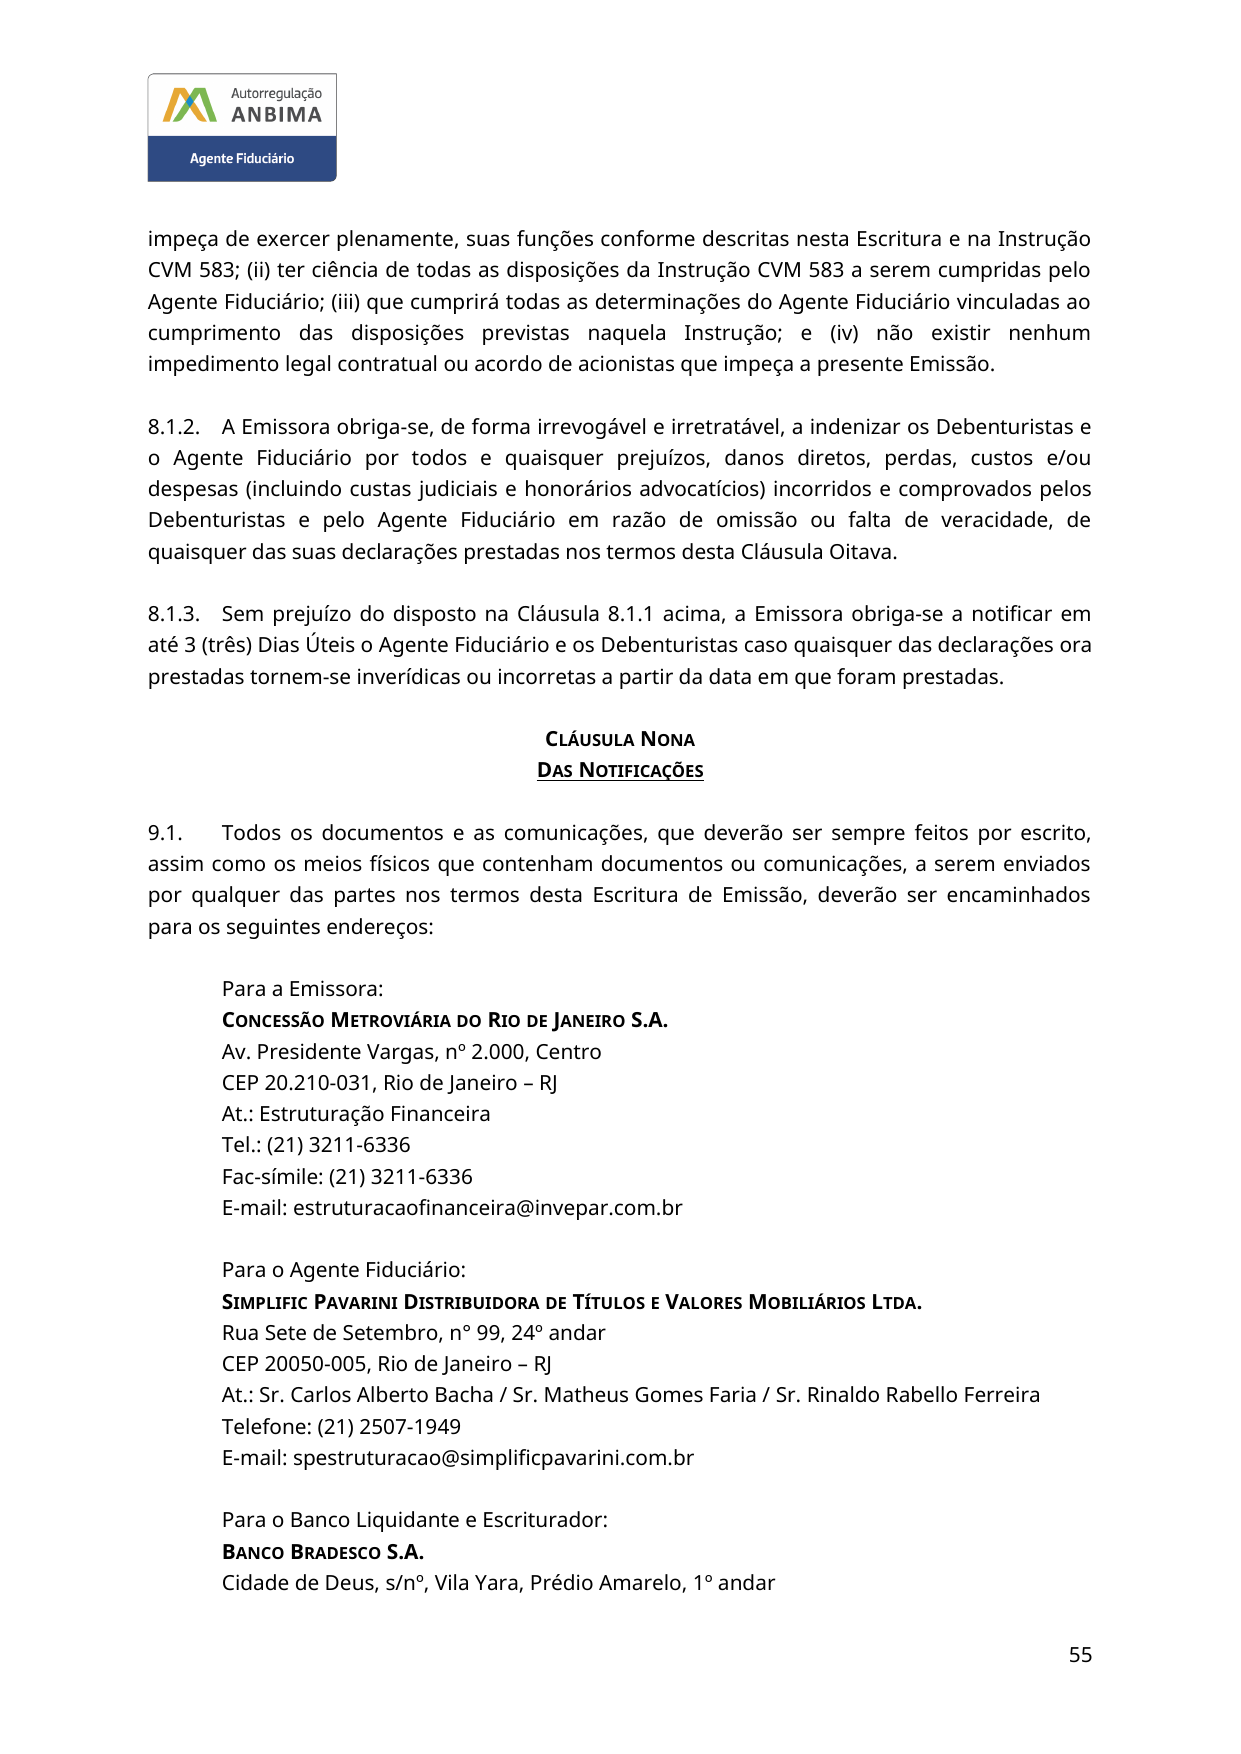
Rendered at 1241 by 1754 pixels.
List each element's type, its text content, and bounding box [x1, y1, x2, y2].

text Para o Banco Liquidante e Escriturador: [222, 1503, 1092, 1534]
list CEP 20050-005, Rio de Janeiro – RJ [222, 1347, 1092, 1378]
text Tel.: (21) 3211-6336 [222, 1128, 1092, 1159]
list Simplific Pavarini Distribuidora de Títulos e Valores Mobiliários Ltda. [222, 1284, 1092, 1315]
text Para o Agente Fiduciário: [222, 1253, 1092, 1284]
text Banco Bradesco S.A. [222, 1534, 1092, 1565]
list Cidade de Deus, s/nº, Vila Yara, Prédio Amarelo, 1º andar [222, 1565, 1092, 1597]
text Fac-símile: (21) 3211-6336 [222, 1159, 1092, 1190]
text E-mail: estruturacaofinanceira@invepar.com.br [222, 1190, 1092, 1222]
text At.: Estruturação Financeira [222, 1097, 1092, 1128]
picture [147, 73, 337, 182]
text CEP 20.210-031, Rio de Janeiro – RJ [222, 1065, 1092, 1097]
list At.: Sr. Carlos Alberto Bacha / Sr. Matheus Gomes Faria / Sr. Rinaldo Rabello Ferreira [222, 1378, 1092, 1409]
text 8.1.2. A Emissora obriga-se, de forma irrevogável e irretratável, a indenizar os Debenturistas e o Agente Fiduciário por todos e quaisquer prejuízos, danos diretos, perdas, custos e/ou despesas (incluindo custas judiciais e honorários advocatícios) incorridos e comprovados pelos Debenturistas e pelo Agente Fiduciário em razão de omissão ou falta de veracidade, de quaisquer das suas declarações prestadas nos termos desta Cláusula Oitava. [148, 409, 1093, 565]
text Av. Presidente Vargas, nº 2.000, Centro [222, 1034, 1092, 1065]
text 9.1. Todos os documentos e as comunicações, que deverão ser sempre feitos por escrito, assim como os meios físicos que contenham documentos ou comunicações, a serem enviados por qualquer das partes nos termos desta Escritura de Emissão, deverão ser encaminhados para os seguintes endereços: [148, 815, 1092, 940]
text Cláusula Nona [148, 722, 1092, 753]
text Das Notificações [148, 753, 1092, 784]
text 8.1.3. Sem prejuízo do disposto na Cláusula 8.1.1 acima, a Emissora obriga-se a notificar em até 3 (três) Dias Úteis o Agente Fiduciário e os Debenturistas caso quaisquer das declarações ora prestadas tornem-se inverídicas ou incorretas a partir da data em que foram prestadas. [148, 597, 1093, 690]
list Telefone: (21) 2507-1949 [222, 1409, 1092, 1440]
text Concessão Metroviária do Rio de Janeiro S.A. [222, 1003, 1092, 1034]
list E-mail: spestruturacao@simplificpavarini.com.br [222, 1440, 1092, 1472]
list Rua Sete de Setembro, n° 99, 24º andar [222, 1315, 1092, 1347]
text Para a Emissora: [222, 972, 1092, 1003]
